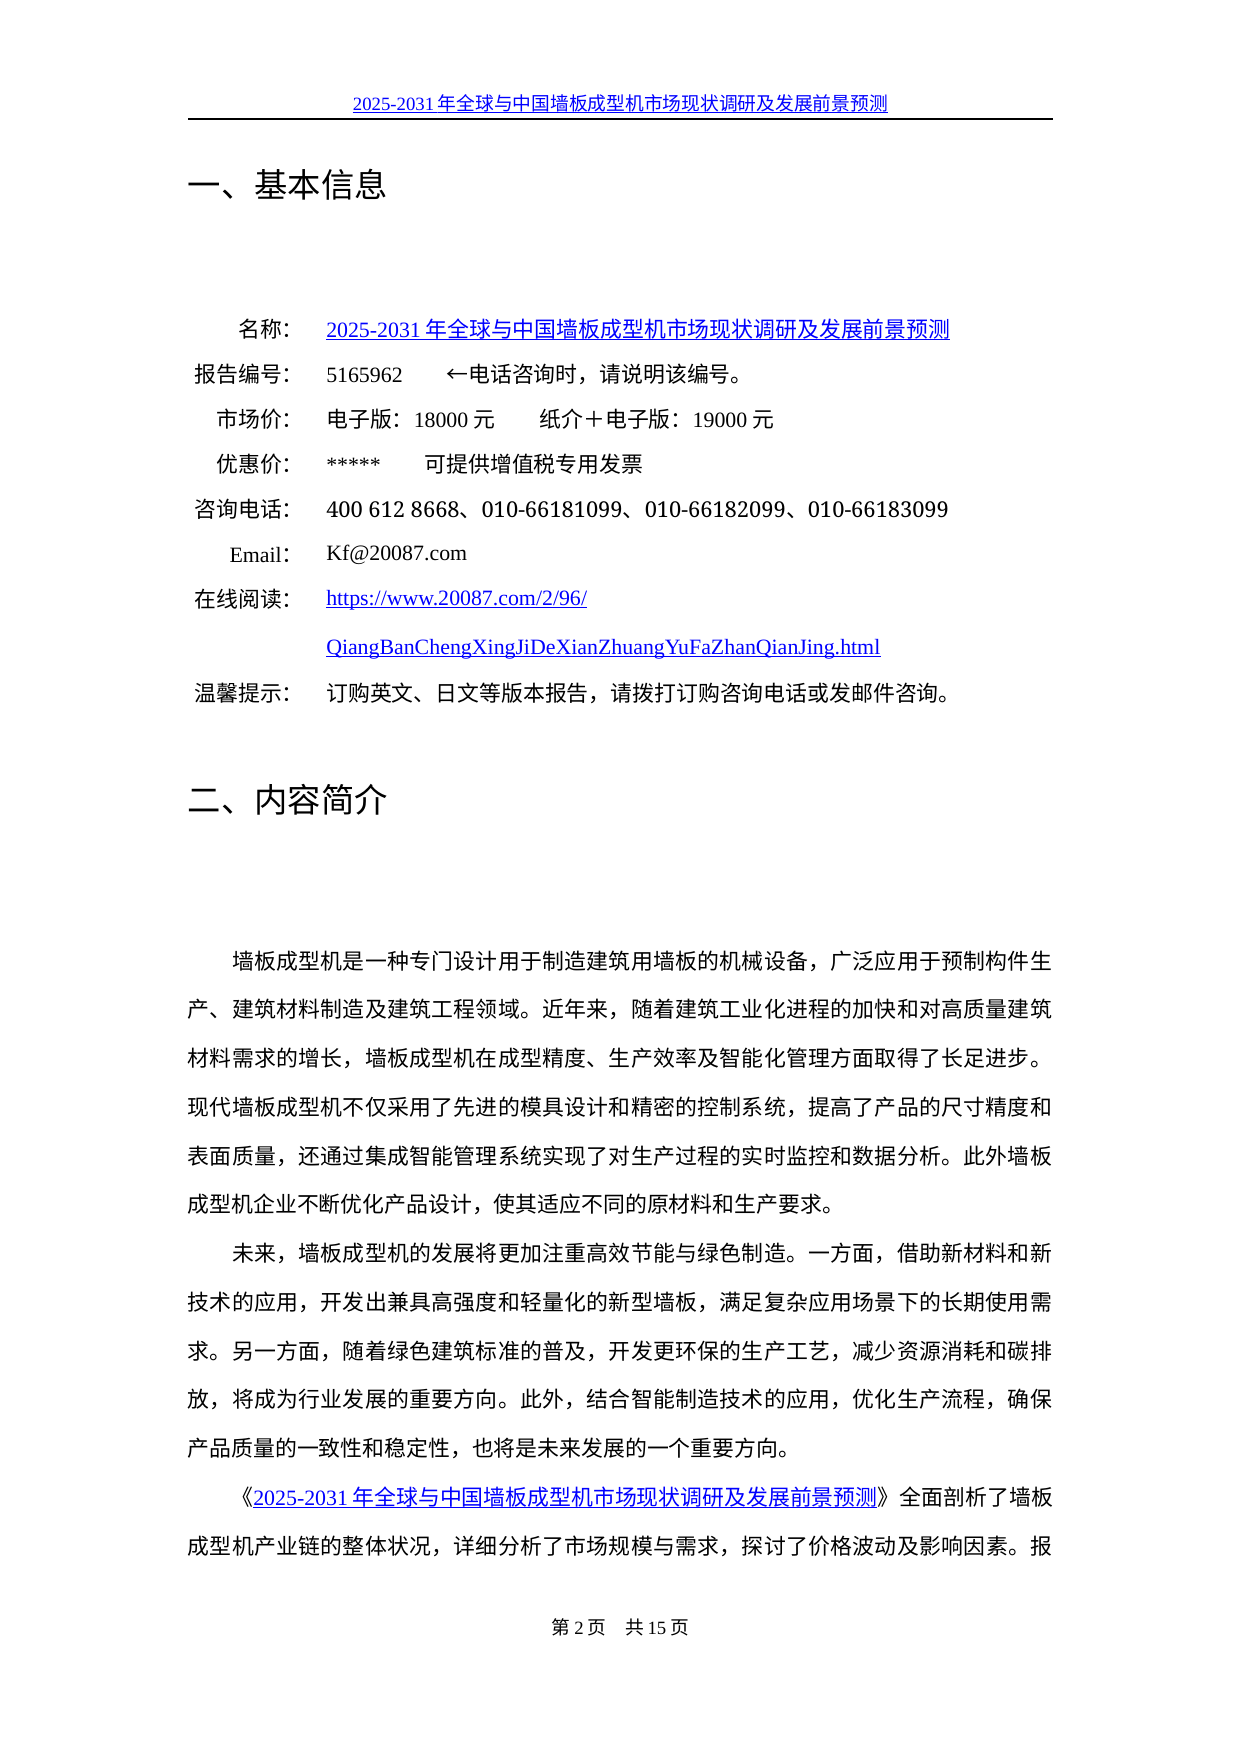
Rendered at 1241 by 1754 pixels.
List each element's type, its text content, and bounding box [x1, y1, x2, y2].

table_cell 400 612 8668、010-66181099、010-66182099、010-66183099 [315, 492, 1073, 537]
table_cell Email： [167, 537, 315, 582]
table_cell 咨询电话： [167, 492, 315, 537]
table_cell 市场价： [167, 402, 315, 447]
table_cell 优惠价： [167, 447, 315, 492]
table_cell 5165962 ←电话咨询时，请说明该编号。 [315, 357, 1073, 402]
title 一、基本信息 [187, 150, 1053, 215]
title 二、内容简介 [187, 766, 1053, 831]
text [187, 943, 1053, 1561]
table_cell 电子版：18000 元 纸介＋电子版：19000 元 [315, 402, 1073, 447]
table_cell 报告编号： [167, 357, 315, 402]
table_cell 在线阅读： [167, 582, 315, 675]
table_cell 订购英文、日文等版本报告，请拨打订购咨询电话或发邮件咨询。 [315, 675, 1073, 720]
table_cell ***** 可提供增值税专用发票 [315, 447, 1073, 492]
table_cell [315, 582, 1073, 675]
table_header 2025-2031年全球与中国墙板成型机市场现状调研及发展前景预测 [315, 312, 1073, 357]
table_cell Kf@20087.com [315, 537, 1073, 582]
table_header 名称： [167, 312, 315, 357]
table_cell 温馨提示： [167, 675, 315, 720]
